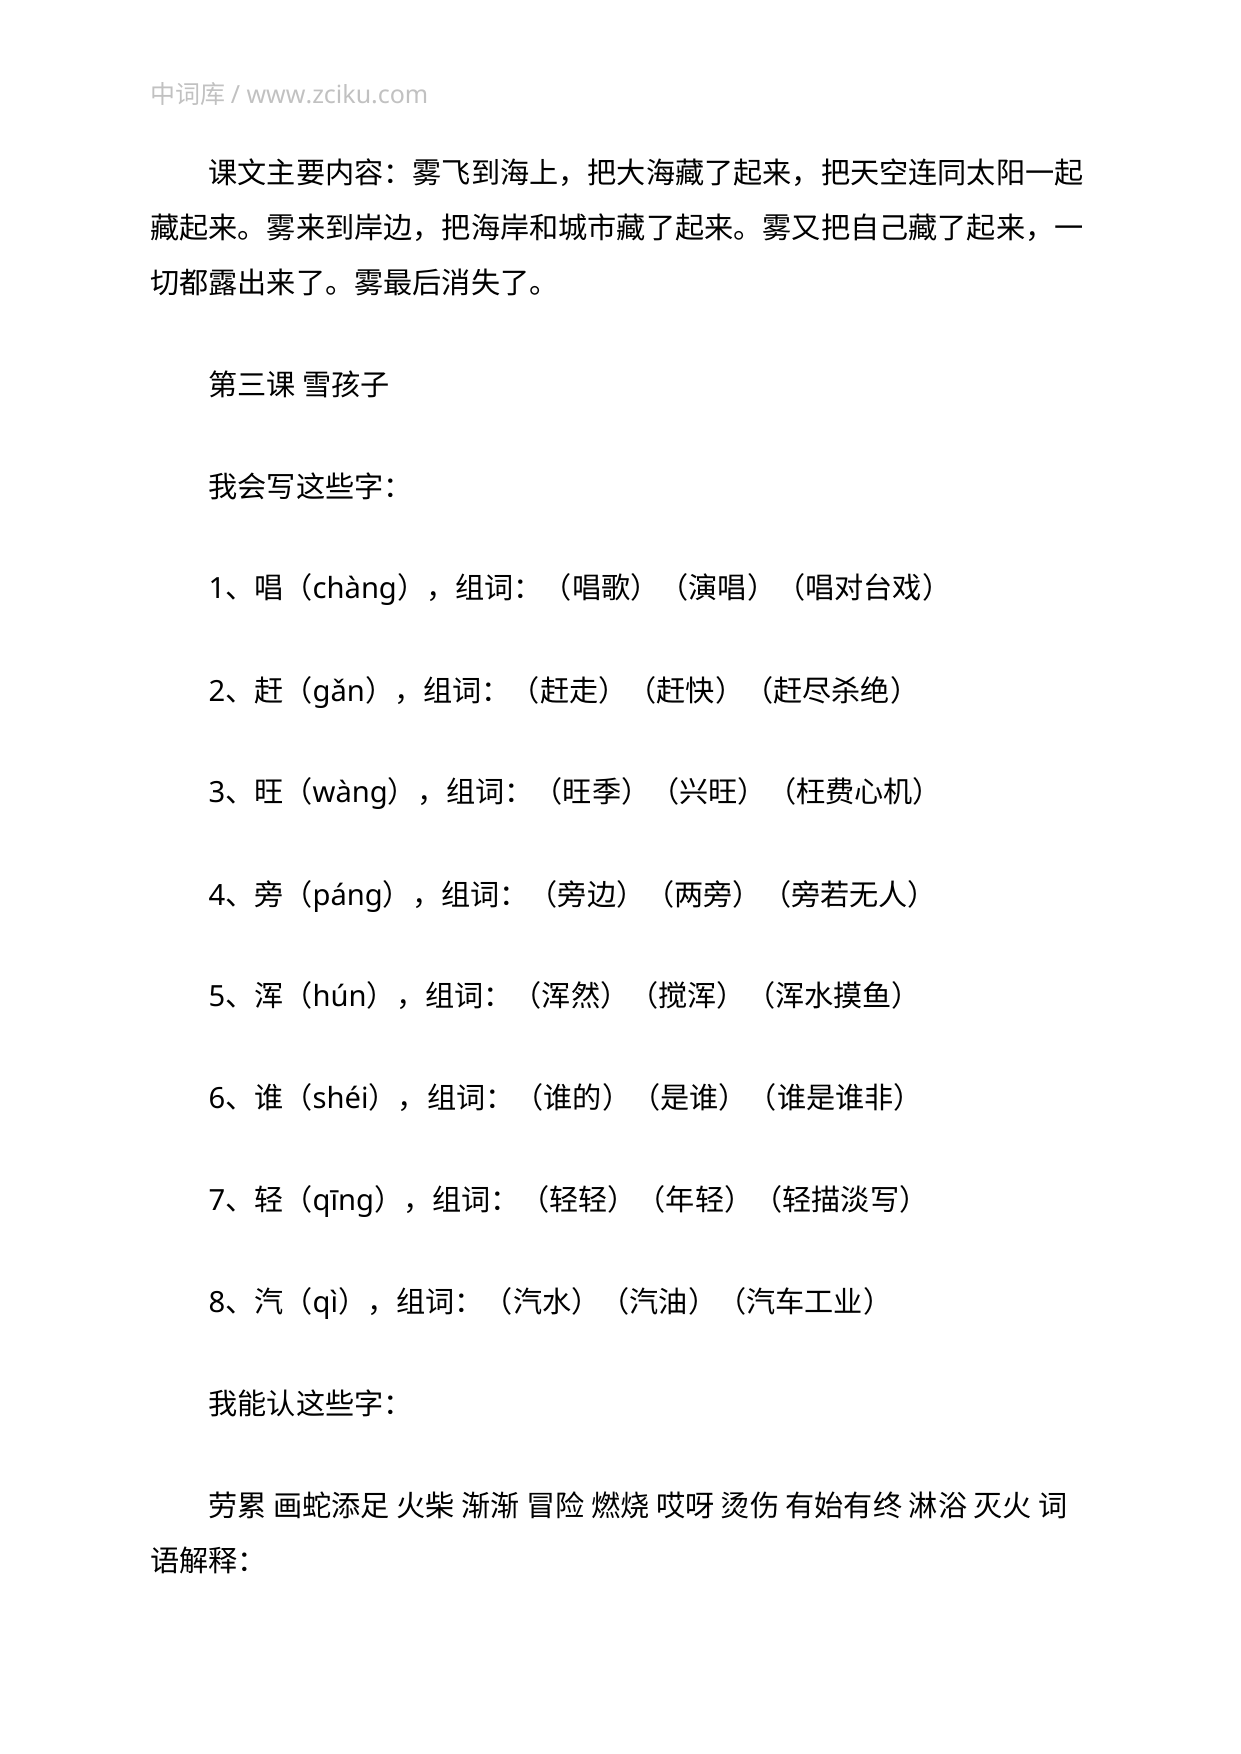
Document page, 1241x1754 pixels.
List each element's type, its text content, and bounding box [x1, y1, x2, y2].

text 6、谁（shéi），组词：（谁的）（是谁）（谁是谁非） [150, 1075, 1090, 1117]
text 2、赶（gǎn），组词：（赶走）（赶快）（赶尽杀绝） [150, 667, 1090, 709]
text 3、旺（wàng），组词：（旺季）（兴旺）（枉费心机） [150, 769, 1090, 811]
text 1、唱（chàng），组词：（唱歌）（演唱）（唱对台戏） [150, 565, 1090, 607]
text 4、旁（páng），组词：（旁边）（两旁）（旁若无人） [150, 871, 1090, 913]
text 劳累 画蛇添足 火柴 渐渐 冒险 燃烧 哎呀 烫伤 有始有终 淋浴 灭火 词语解释： [150, 1483, 1090, 1580]
text 我能认这些字： [150, 1381, 1090, 1423]
text 我会写这些字： [150, 463, 1090, 506]
text 课文主要内容：雾飞到海上，把大海藏了起来，把天空连同太阳一起藏起来。雾来到岸边，把海岸和城市藏了起来。雾又把自己藏了起来，一切都露出来了。雾最后消失了。 [150, 150, 1090, 302]
text 7、轻（qīng），组词：（轻轻）（年轻）（轻描淡写） [150, 1177, 1090, 1219]
text 8、汽（qì），组词：（汽水）（汽油）（汽车工业） [150, 1279, 1090, 1321]
text 5、浑（hún），组词：（浑然）（搅浑）（浑水摸鱼） [150, 973, 1090, 1015]
text 第三课 雪孩子 [150, 362, 1090, 404]
